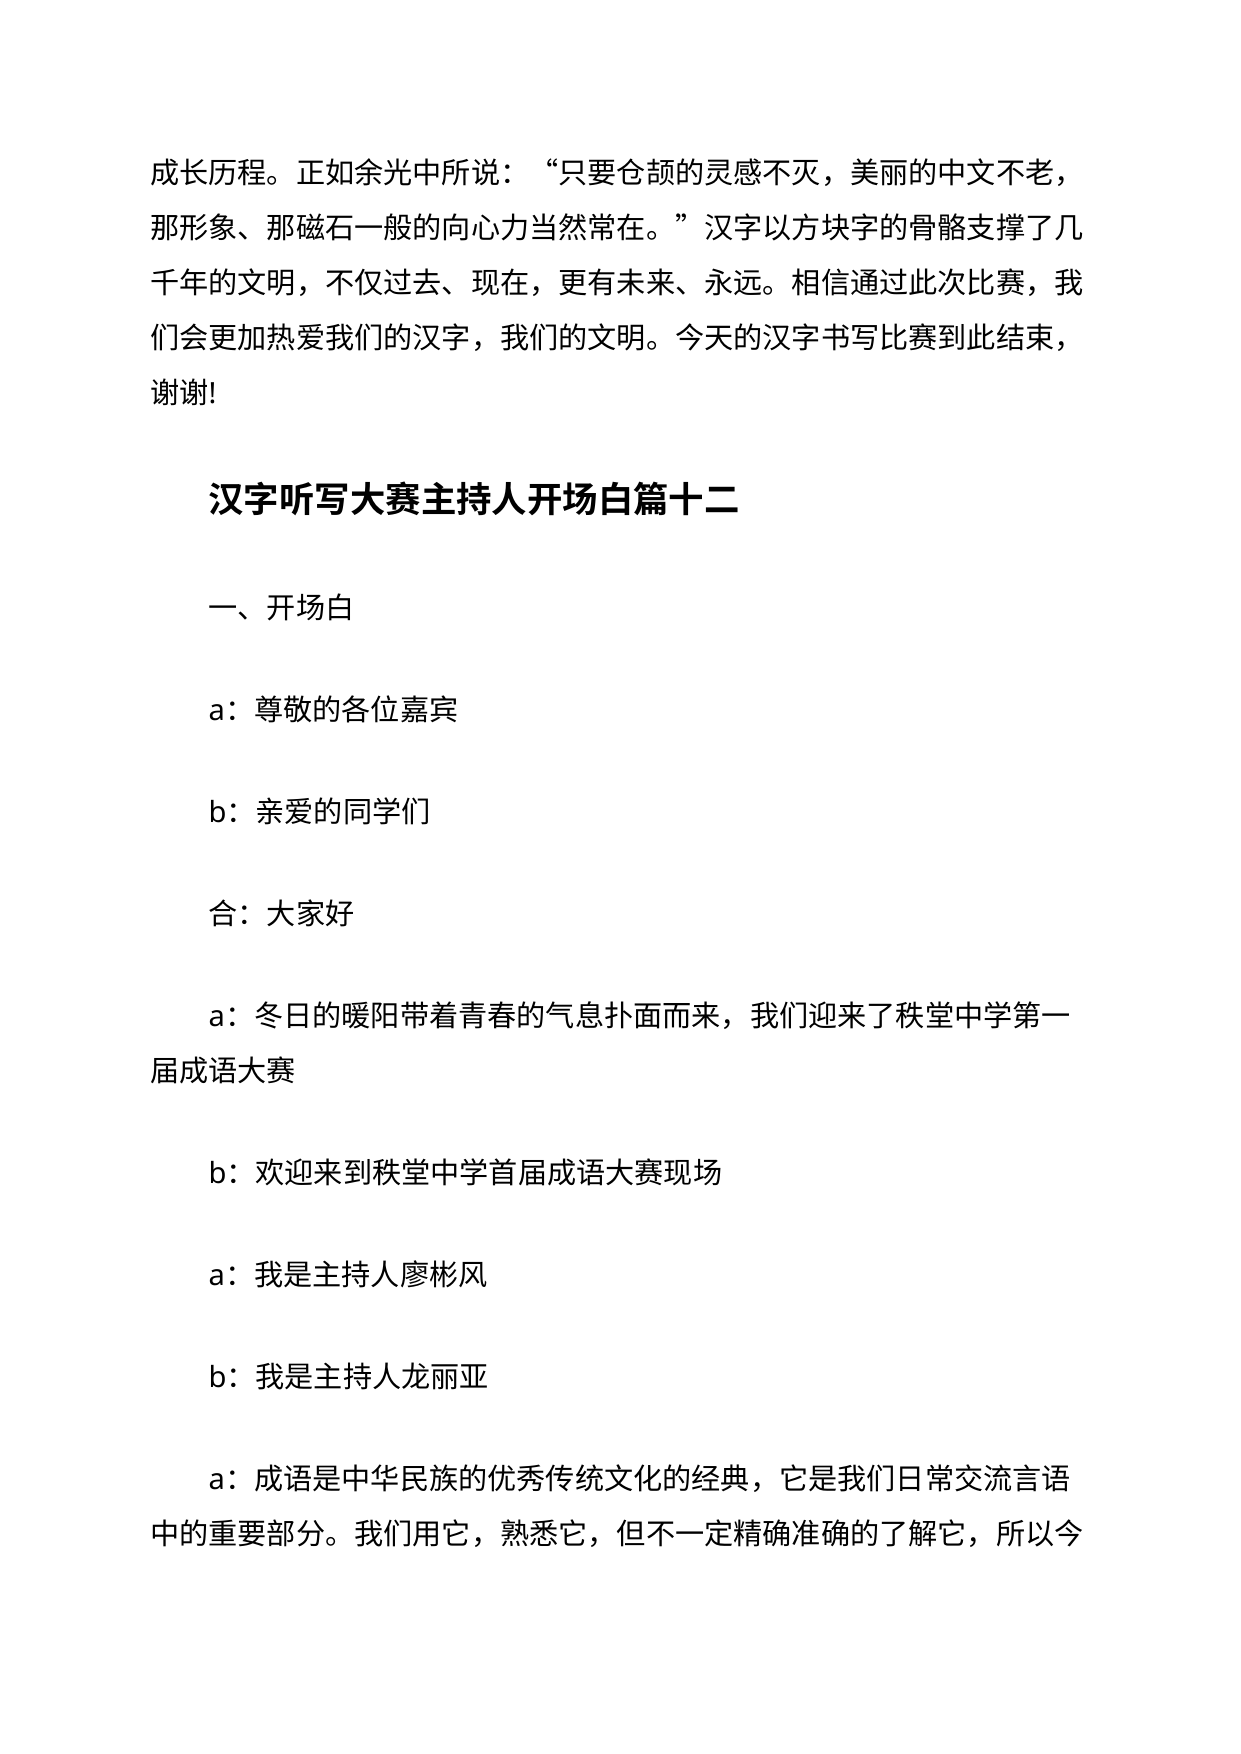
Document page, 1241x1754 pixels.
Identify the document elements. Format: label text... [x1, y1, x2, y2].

text 合：大家好 [150, 891, 1090, 933]
text a：我是主持人廖彬风 [150, 1251, 1090, 1294]
text a：冬日的暖阳带着青春的气息扑面而来，我们迎来了秩堂中学第一届成语大赛 [150, 992, 1090, 1090]
text b：欢迎来到秩堂中学首届成语大赛现场 [150, 1149, 1090, 1192]
text a：尊敬的各位嘉宾 [150, 687, 1090, 729]
text 一、开场白 [150, 585, 1090, 627]
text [150, 1455, 1090, 1552]
text b：我是主持人龙丽亚 [150, 1353, 1090, 1396]
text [150, 150, 1090, 412]
text b：亲爱的同学们 [150, 789, 1090, 831]
text 汉字听写大赛主持人开场白篇十二 [150, 472, 1090, 523]
